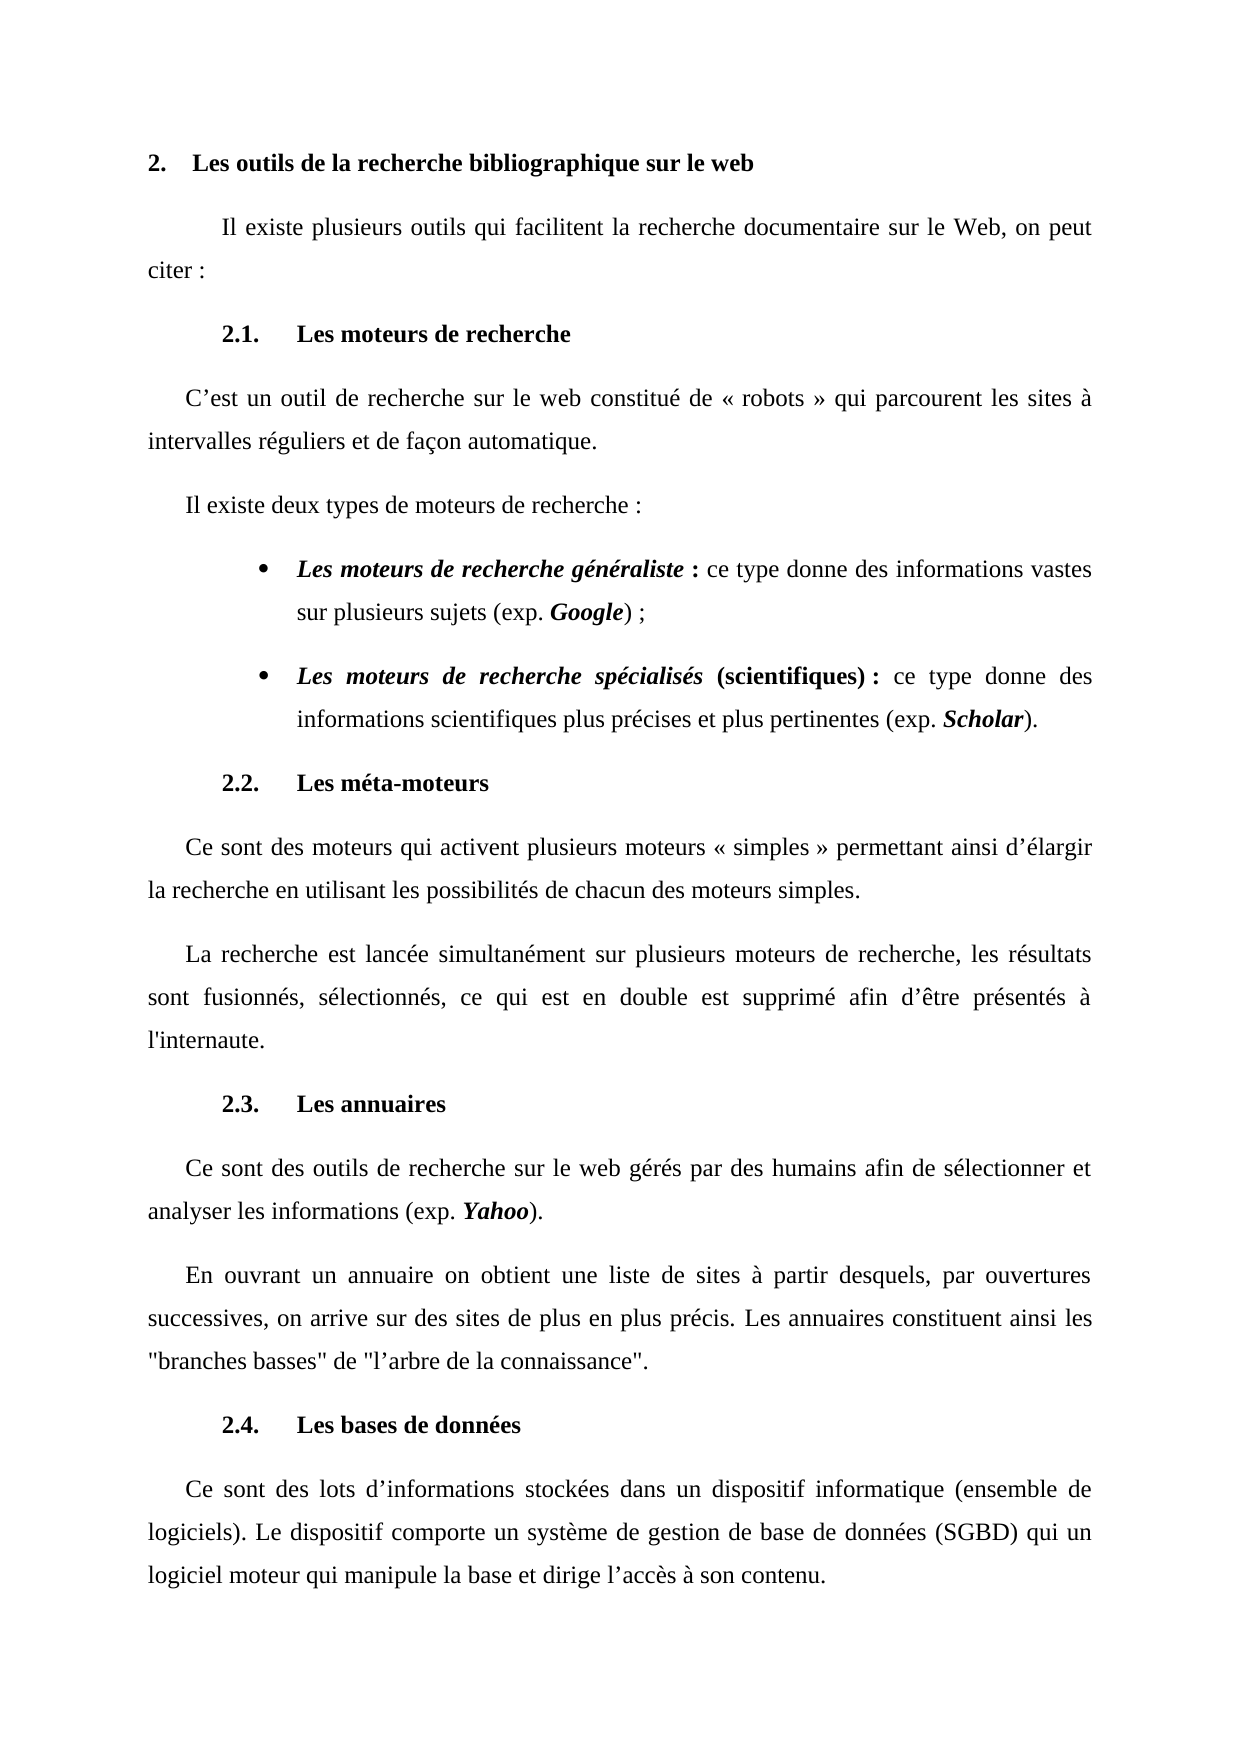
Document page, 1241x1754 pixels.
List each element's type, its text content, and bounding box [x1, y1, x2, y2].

text Ce sont des outils de recherche sur le web gérés par des humains afin de sélectionner et analyser les informations (exp. Yahoo). [148, 1153, 1092, 1225]
text En ouvrant un annuaire on obtient une liste de sites à partir desquels, par ouvertures successives, on arrive sur des sites de plus en plus précis. Les annuaires constituent ainsi les "branches basses" de "l’arbre de la connaissance". [148, 1260, 1092, 1375]
text Ce sont des lots d’informations stockées dans un dispositif informatique (ensemble de logiciels). Le dispositif comporte un système de gestion de base de données (SGBD) qui un logiciel moteur qui manipule la base et dirige l’accès à son contenu. [148, 1474, 1092, 1589]
list Les moteurs de recherche spécialisés (scientifiques) : ce type donne des informations scientifiques plus précises et plus pertinentes (exp. Scholar). [259, 661, 1092, 733]
text C’est un outil de recherche sur le web constitué de « robots » qui parcourent les sites à intervalles réguliers et de façon automatique. [148, 383, 1092, 454]
list Les outils de la recherche bibliographique sur le web [148, 148, 1092, 176]
text Il existe plusieurs outils qui facilitent la recherche documentaire sur le Web, on peut citer : [148, 212, 1092, 283]
text Il existe deux types de moteurs de recherche : [148, 490, 1092, 518]
list Les annuaires [222, 1089, 1092, 1118]
list Les méta-moteurs [222, 768, 1092, 797]
text Ce sont des moteurs qui activent plusieurs moteurs « simples » permettant ainsi d’élargir la recherche en utilisant les possibilités de chacun des moteurs simples. [148, 832, 1092, 904]
list Les moteurs de recherche généraliste : ce type donne des informations vastes sur plusieurs sujets (exp. Google) ; [259, 554, 1092, 626]
list Les moteurs de recherche [222, 319, 1092, 347]
text La recherche est lancée simultanément sur plusieurs moteurs de recherche, les résultats sont fusionnés, sélectionnés, ce qui est en double est supprimé afin d’être présentés à l'internaute. [148, 939, 1092, 1054]
list Les bases de données [222, 1410, 1092, 1439]
